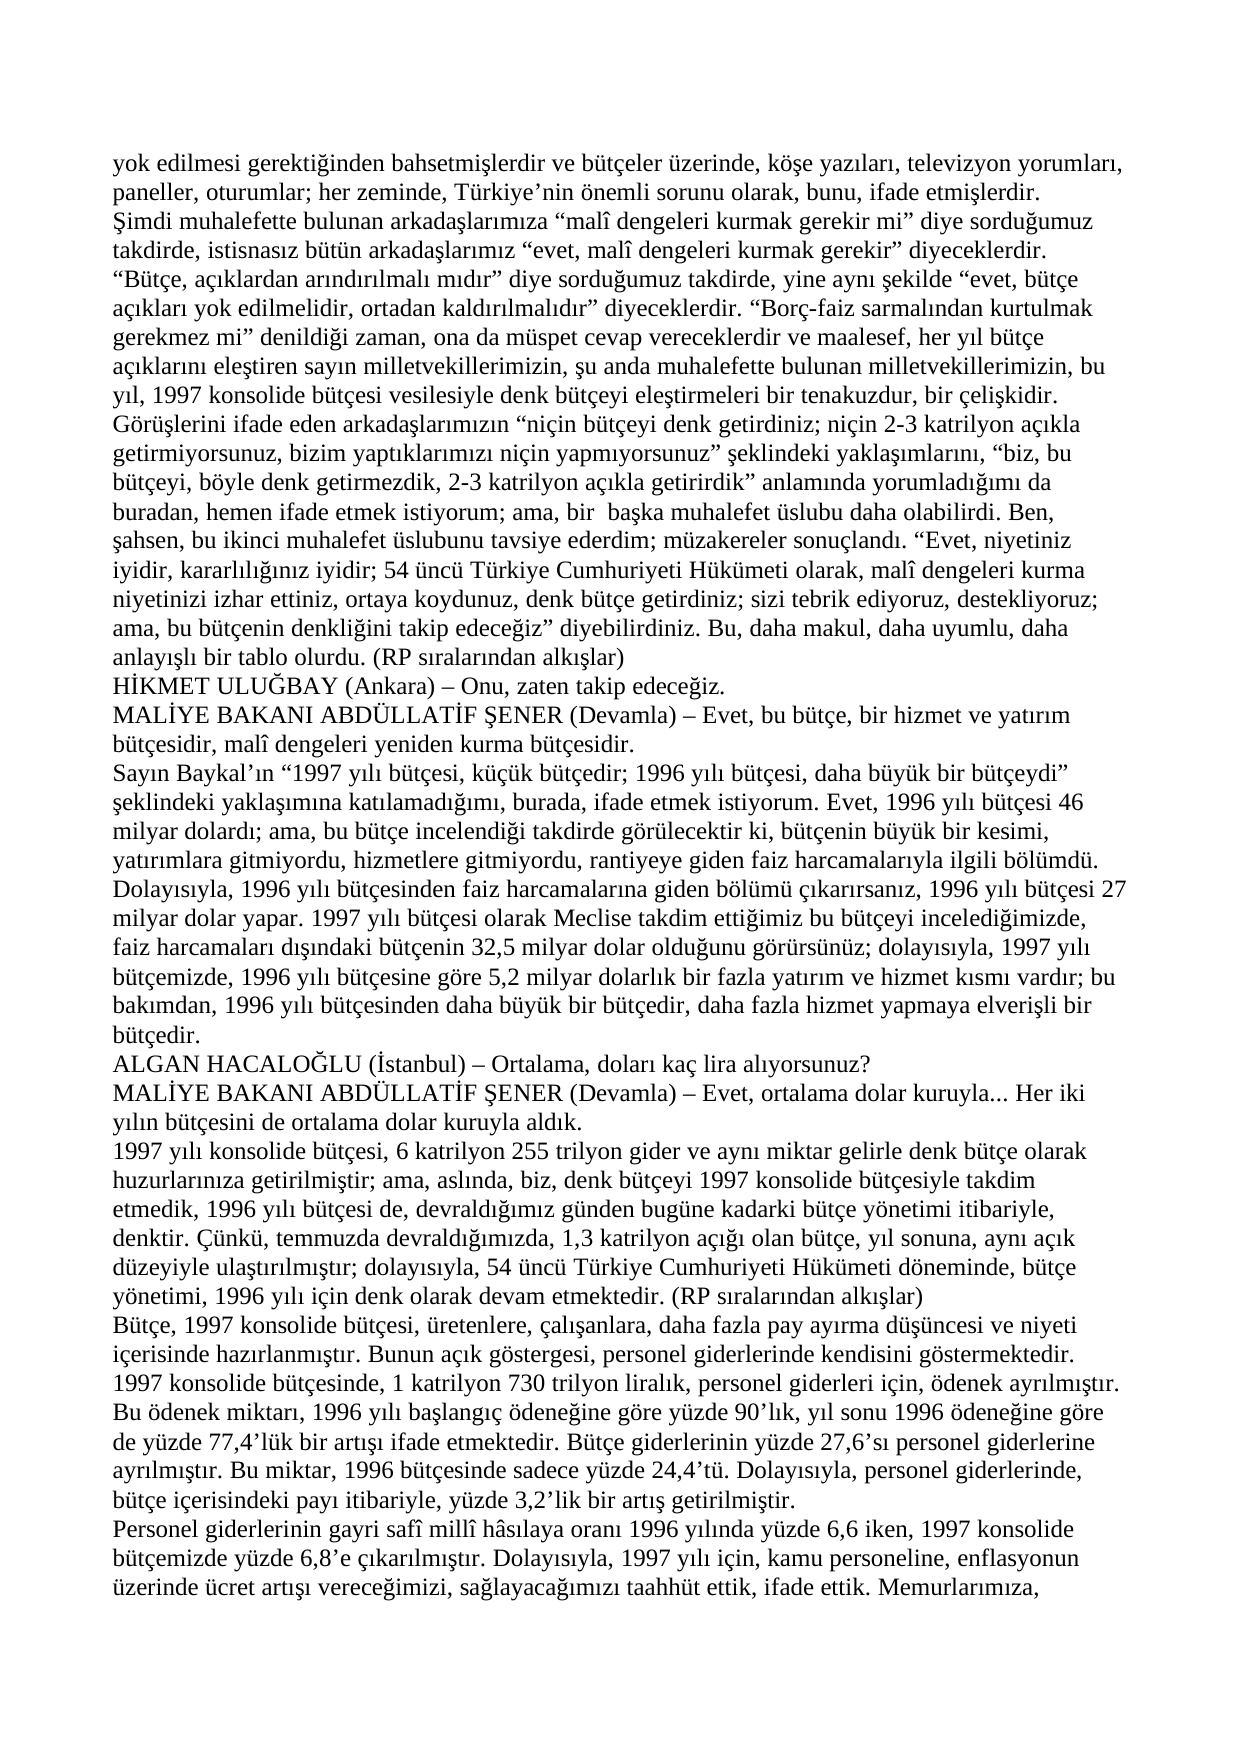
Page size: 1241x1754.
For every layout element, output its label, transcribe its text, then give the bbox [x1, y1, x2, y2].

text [112, 1513, 1128, 1601]
text Görüşlerini ifade eden arkadaşlarımızın “niçin bütçeyi denk getirdiniz; niçin 2-3 katrilyon açıkla getirmiyorsunuz, bizim yaptıklarımızı niçin yapmıyorsunuz” şeklindeki yaklaşımlarını, “biz, bu bütçeyi, böyle denk getirmezdik, 2-3 katrilyon açıkla getirirdik” anlamında yorumladığımı da buradan, hemen ifade etmek istiyorum; ama, bir başka muhalefet üslubu daha olabilirdi. Ben, şahsen, bu ikinci muhalefet üslubunu tavsiye ederdim; müzakereler sonuçlandı. “Evet, niyetiniz iyidir, kararlılığınız iyidir; 54 üncü Türkiye Cumhuriyeti Hükümeti olarak, malî dengeleri kurma niyetinizi izhar ettiniz, ortaya koydunuz, denk bütçe getirdiniz; sizi tebrik ediyoruz, destekliyoruz; ama, bu bütçenin denkliğini takip edeceğiz” diyebilirdiniz. Bu, daha makul, daha uyumlu, daha anlayışlı bir tablo olurdu. (RP sıralarından alkışlar) [112, 409, 1128, 671]
text Şimdi muhalefette bulunan arkadaşlarımıza “malî dengeleri kurmak gerekir mi” diye sorduğumuz takdirde, istisnasız bütün arkadaşlarımız “evet, malî dengeleri kurmak gerekir” diyeceklerdir. “Bütçe, açıklardan arındırılmalı mıdır” diye sorduğumuz takdirde, yine aynı şekilde “evet, bütçe açıkları yok edilmelidir, ortadan kaldırılmalıdır” diyeceklerdir. “Borç-faiz sarmalından kurtulmak gerekmez mi” denildiği zaman, ona da müspet cevap vereceklerdir ve maalesef, her yıl bütçe açıklarını eleştiren sayın milletvekillerimizin, şu anda muhalefette bulunan milletvekillerimizin, bu yıl, 1997 konsolide bütçesi vesilesiyle denk bütçeyi eleştirmeleri bir tenakuzdur, bir çelişkidir. [112, 206, 1128, 409]
text HİKMET ULUĞBAY (Ankara) – Onu, zaten takip edeceğiz. [112, 671, 1128, 700]
text Sayın Baykal’ın “1997 yılı bütçesi, küçük bütçedir; 1996 yılı bütçesi, daha büyük bir bütçeydi” şeklindeki yaklaşımına katılamadığımı, burada, ifade etmek istiyorum. Evet, 1996 yılı bütçesi 46 milyar dolardı; ama, bu bütçe incelendiği takdirde görülecektir ki, bütçenin büyük bir kesimi, yatırımlara gitmiyordu, hizmetlere gitmiyordu, rantiyeye giden faiz harcamalarıyla ilgili bölümdü. Dolayısıyla, 1996 yılı bütçesinden faiz harcamalarına giden bölümü çıkarırsanız, 1996 yılı bütçesi 27 milyar dolar yapar. 1997 yılı bütçesi olarak Meclise takdim ettiğimiz bu bütçeyi incelediğimizde, faiz harcamaları dışındaki bütçenin 32,5 milyar dolar olduğunu görürsünüz; dolayısıyla, 1997 yılı bütçemizde, 1996 yılı bütçesine göre 5,2 milyar dolarlık bir fazla yatırım ve hizmet kısmı vardır; bu bakımdan, 1996 yılı bütçesinden daha büyük bir bütçedir, daha fazla hizmet yapmaya elverişli bir bütçedir. [112, 758, 1128, 1048]
text ALGAN HACALOĞLU (İstanbul) – Ortalama, doları kaç lira alıyorsunuz? [112, 1048, 1128, 1078]
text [112, 148, 1128, 206]
text 1997 yılı konsolide bütçesi, 6 katrilyon 255 trilyon gider ve aynı miktar gelirle denk bütçe olarak huzurlarınıza getirilmiştir; ama, aslında, biz, denk bütçeyi 1997 konsolide bütçesiyle takdim etmedik, 1996 yılı bütçesi de, devraldığımız günden bugüne kadarki bütçe yönetimi itibariyle, denktir. Çünkü, temmuzda devraldığımızda, 1,3 katrilyon açığı olan bütçe, yıl sonuna, aynı açık düzeyiyle ulaştırılmıştır; dolayısıyla, 54 üncü Türkiye Cumhuriyeti Hükümeti döneminde, bütçe yönetimi, 1996 yılı için denk olarak devam etmektedir. (RP sıralarından alkışlar) [112, 1136, 1128, 1310]
text Bütçe, 1997 konsolide bütçesi, üretenlere, çalışanlara, daha fazla pay ayırma düşüncesi ve niyeti içerisinde hazırlanmıştır. Bunun açık göstergesi, personel giderlerinde kendisini göstermektedir. 1997 konsolide bütçesinde, 1 katrilyon 730 trilyon liralık, personel giderleri için, ödenek ayrılmıştır. Bu ödenek miktarı, 1996 yılı başlangıç ödeneğine göre yüzde 90’lık, yıl sonu 1996 ödeneğine göre de yüzde 77,4’lük bir artışı ifade etmektedir. Bütçe giderlerinin yüzde 27,6’sı personel giderlerine ayrılmıştır. Bu miktar, 1996 bütçesinde sadece yüzde 24,4’tü. Dolayısıyla, personel giderlerinde, bütçe içerisindeki payı itibariyle, yüzde 3,2’lik bir artış getirilmiştir. [112, 1310, 1128, 1513]
text MALİYE BAKANI ABDÜLLATİF ŞENER (Devamla) – Evet, ortalama dolar kuruyla... Her iki yılın bütçesini de ortalama dolar kuruyla aldık. [112, 1078, 1128, 1136]
text MALİYE BAKANI ABDÜLLATİF ŞENER (Devamla) – Evet, bu bütçe, bir hizmet ve yatırım bütçesidir, malî dengeleri yeniden kurma bütçesidir. [112, 700, 1128, 758]
